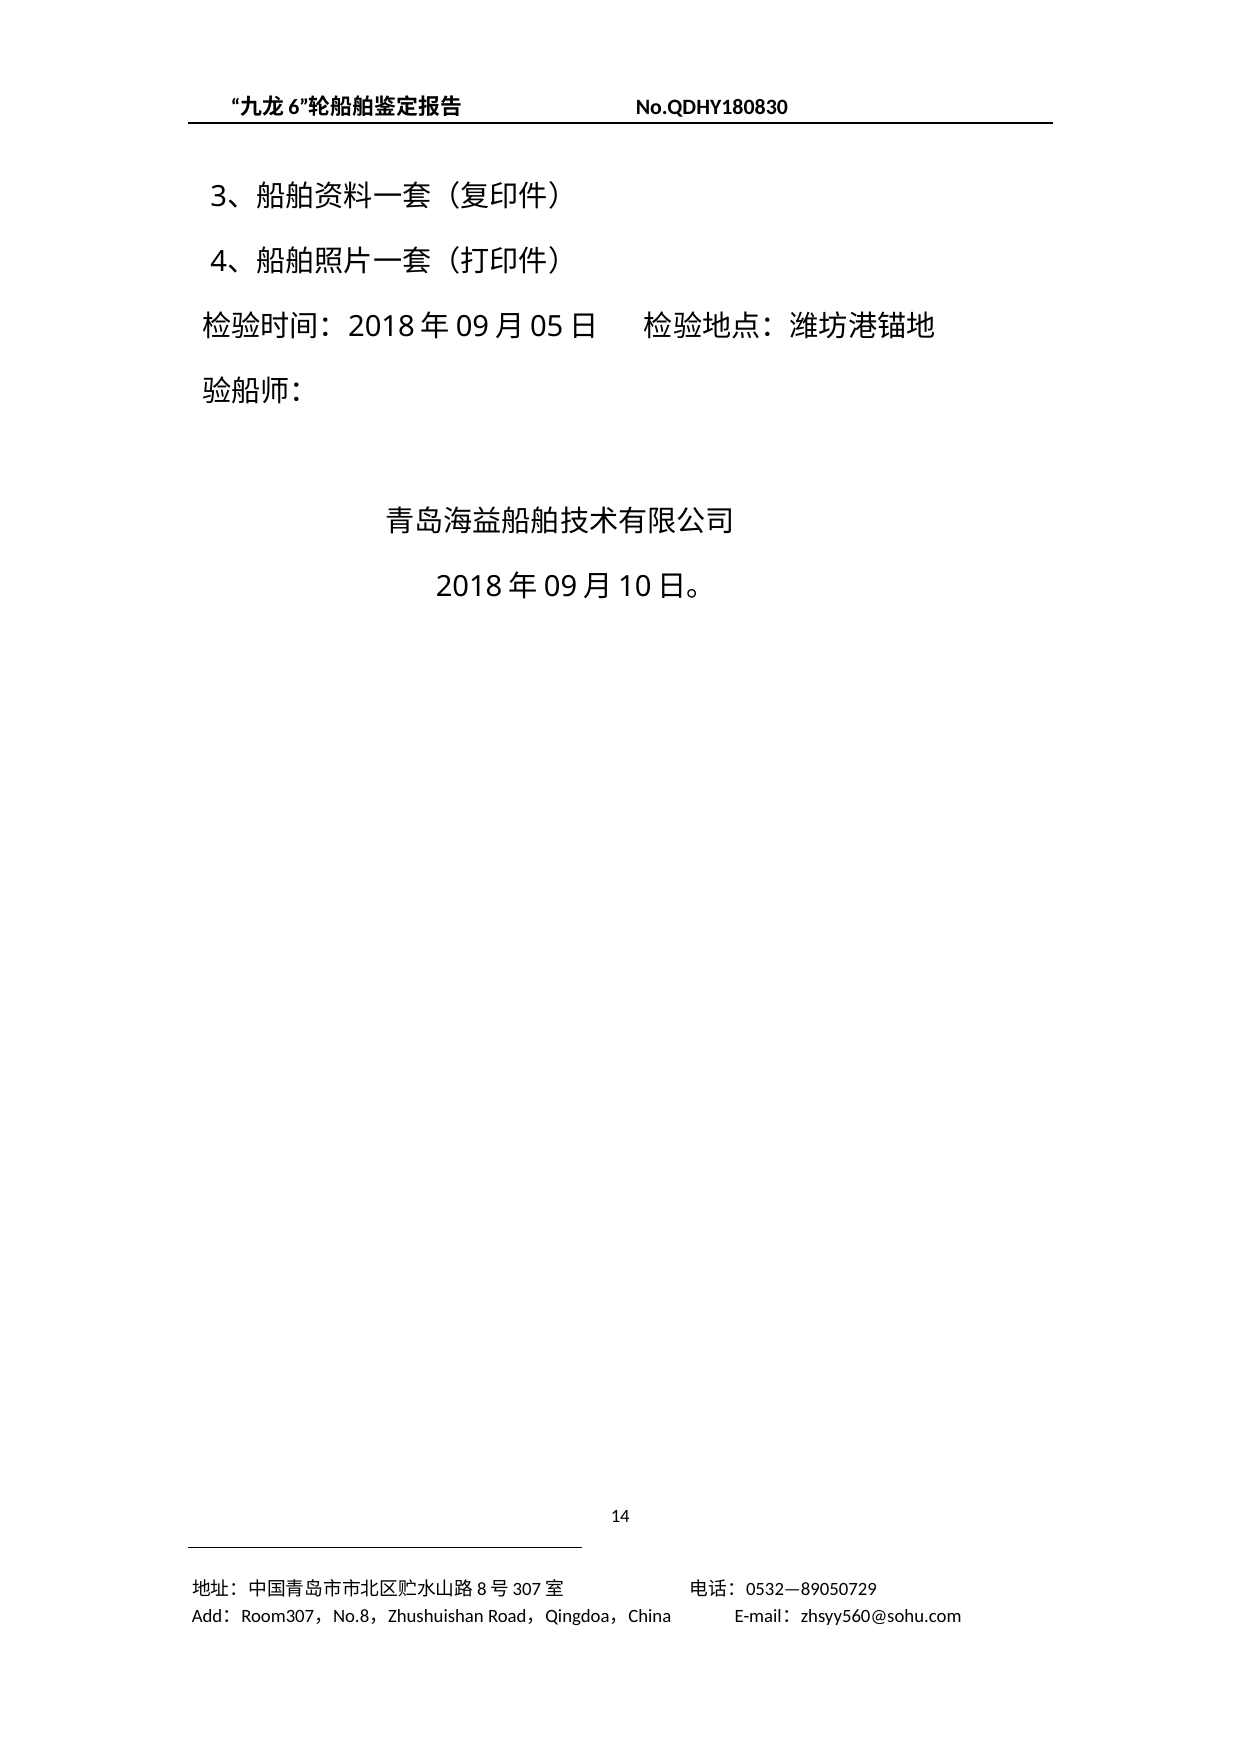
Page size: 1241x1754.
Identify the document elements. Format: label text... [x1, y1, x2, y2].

text 2018年09月10日。 [187, 551, 1053, 616]
text 验船师： [187, 356, 1053, 421]
text 青岛海益船舶技术有限公司 [187, 486, 1053, 551]
text 检验时间：2018年09月05日 检验地点：潍坊港锚地 [187, 291, 1053, 356]
text 3、船舶资料一套（复印件） [187, 161, 1053, 226]
text 4、船舶照片一套（打印件） [187, 226, 1053, 291]
